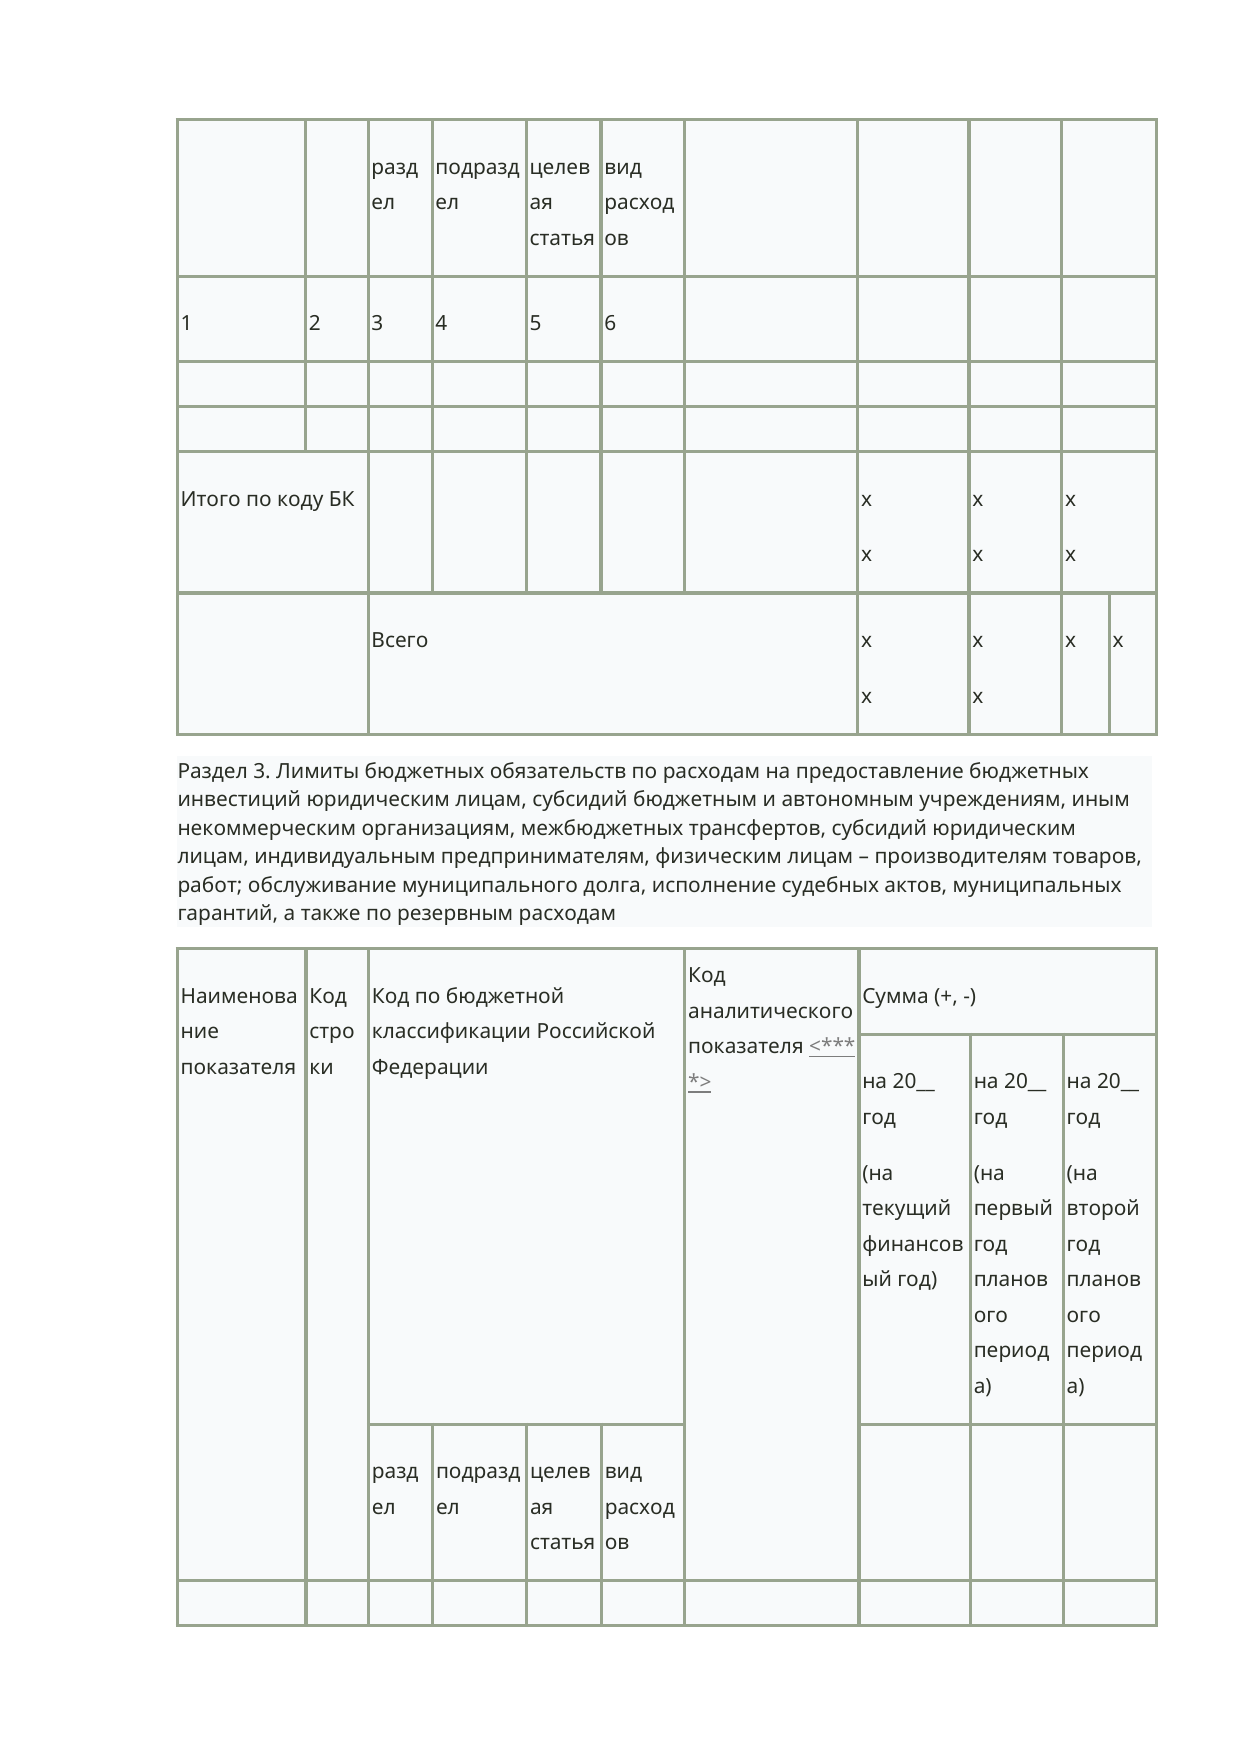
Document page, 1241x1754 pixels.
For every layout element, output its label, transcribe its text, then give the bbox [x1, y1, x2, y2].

table_cell раздел [370, 121, 431, 275]
table_cell x x [1063, 453, 1155, 591]
table_cell [971, 121, 1060, 275]
table_cell x x [859, 453, 967, 591]
table_cell [434, 408, 525, 450]
table_cell [861, 1426, 969, 1579]
table_cell [370, 1582, 431, 1624]
table_header Сумма (+, -) [861, 950, 1155, 1033]
table_cell [971, 278, 1060, 360]
table_cell на 20__ год (на второй год планового периода) [1065, 1036, 1155, 1423]
table_cell [1065, 1426, 1155, 1579]
table_cell целевая статья [528, 1426, 600, 1579]
table_cell [308, 1582, 367, 1624]
text Раздел 3. Лимиты бюджетных обязательств по расходам на предоставление бюджетных инвестиций юридическим лицам, субсидий бюджетным и автономным учреждениям, иным некоммерческим организациям, межбюджетных трансфертов, субсидий юридическим лицам, индивидуальным предпринимателям, физическим лицам – производителям товаров, работ; обслуживание муниципального долга, исполнение судебных актов, муниципальных гарантий, а также по резервным расходам [177, 756, 1152, 927]
table_cell [686, 1582, 857, 1624]
table_cell [686, 408, 856, 450]
table_cell [1063, 278, 1155, 360]
table_cell [859, 278, 967, 360]
table_cell [179, 408, 304, 450]
table_cell 2 [307, 278, 367, 360]
table_cell [603, 453, 683, 591]
table_cell 3 [370, 278, 431, 360]
table_cell [971, 363, 1060, 405]
table_cell [434, 453, 525, 591]
table_cell [1063, 121, 1155, 275]
table_cell [1063, 363, 1155, 405]
table_cell [861, 1582, 969, 1624]
table_cell [370, 453, 431, 591]
table_cell [179, 363, 304, 405]
table_cell [971, 408, 1060, 450]
table_cell [972, 1582, 1062, 1624]
table_cell [370, 408, 431, 450]
table_cell [179, 1582, 304, 1624]
table_cell на 20__ год (на текущий финансовый год) [861, 1036, 969, 1423]
table_cell на 20__ год (на первый год планового периода) [972, 1036, 1062, 1423]
table_cell [686, 363, 856, 405]
table_cell [603, 408, 683, 450]
table_cell [686, 453, 856, 591]
table_cell [307, 408, 367, 450]
table_header Наименование показателя [179, 950, 304, 1579]
table_cell [859, 408, 967, 450]
table_cell раздел [370, 1426, 431, 1579]
table_cell x [1063, 595, 1108, 733]
table_cell 5 [528, 278, 599, 360]
table_cell [370, 363, 431, 405]
table_cell 1 [179, 278, 304, 360]
table_header Код строки [308, 950, 367, 1579]
table_cell x x [971, 595, 1060, 733]
table_cell 4 [434, 278, 525, 360]
table_cell [528, 1582, 600, 1624]
table_cell x [1111, 595, 1155, 733]
table_cell x x [971, 453, 1060, 591]
table_cell [686, 278, 856, 360]
table_cell [528, 363, 599, 405]
table_cell [972, 1426, 1062, 1579]
table_cell [859, 363, 967, 405]
table_cell [434, 1582, 525, 1624]
table_header Код по бюджетной классификации Российской Федерации [370, 950, 683, 1423]
table_cell [603, 1582, 683, 1624]
table_cell 6 [603, 278, 683, 360]
table_cell подраздел [434, 1426, 525, 1579]
table_cell [1063, 408, 1155, 450]
table_cell подраздел [434, 121, 525, 275]
table_cell [307, 363, 367, 405]
table_cell [603, 363, 683, 405]
table_cell x x [859, 595, 967, 733]
table_cell [434, 363, 525, 405]
table_cell Всего [370, 595, 856, 733]
table_cell целевая статья [528, 121, 599, 275]
table_cell вид расходов [603, 1426, 683, 1579]
table_cell [528, 408, 599, 450]
table_cell вид расходов [603, 121, 683, 275]
table_cell [528, 453, 599, 591]
table_cell [1065, 1582, 1155, 1624]
table_cell [859, 121, 967, 275]
table_header Код аналитического показателя <****> [686, 950, 857, 1579]
table_cell Итого по коду БК [179, 453, 367, 591]
table_cell [179, 595, 367, 733]
